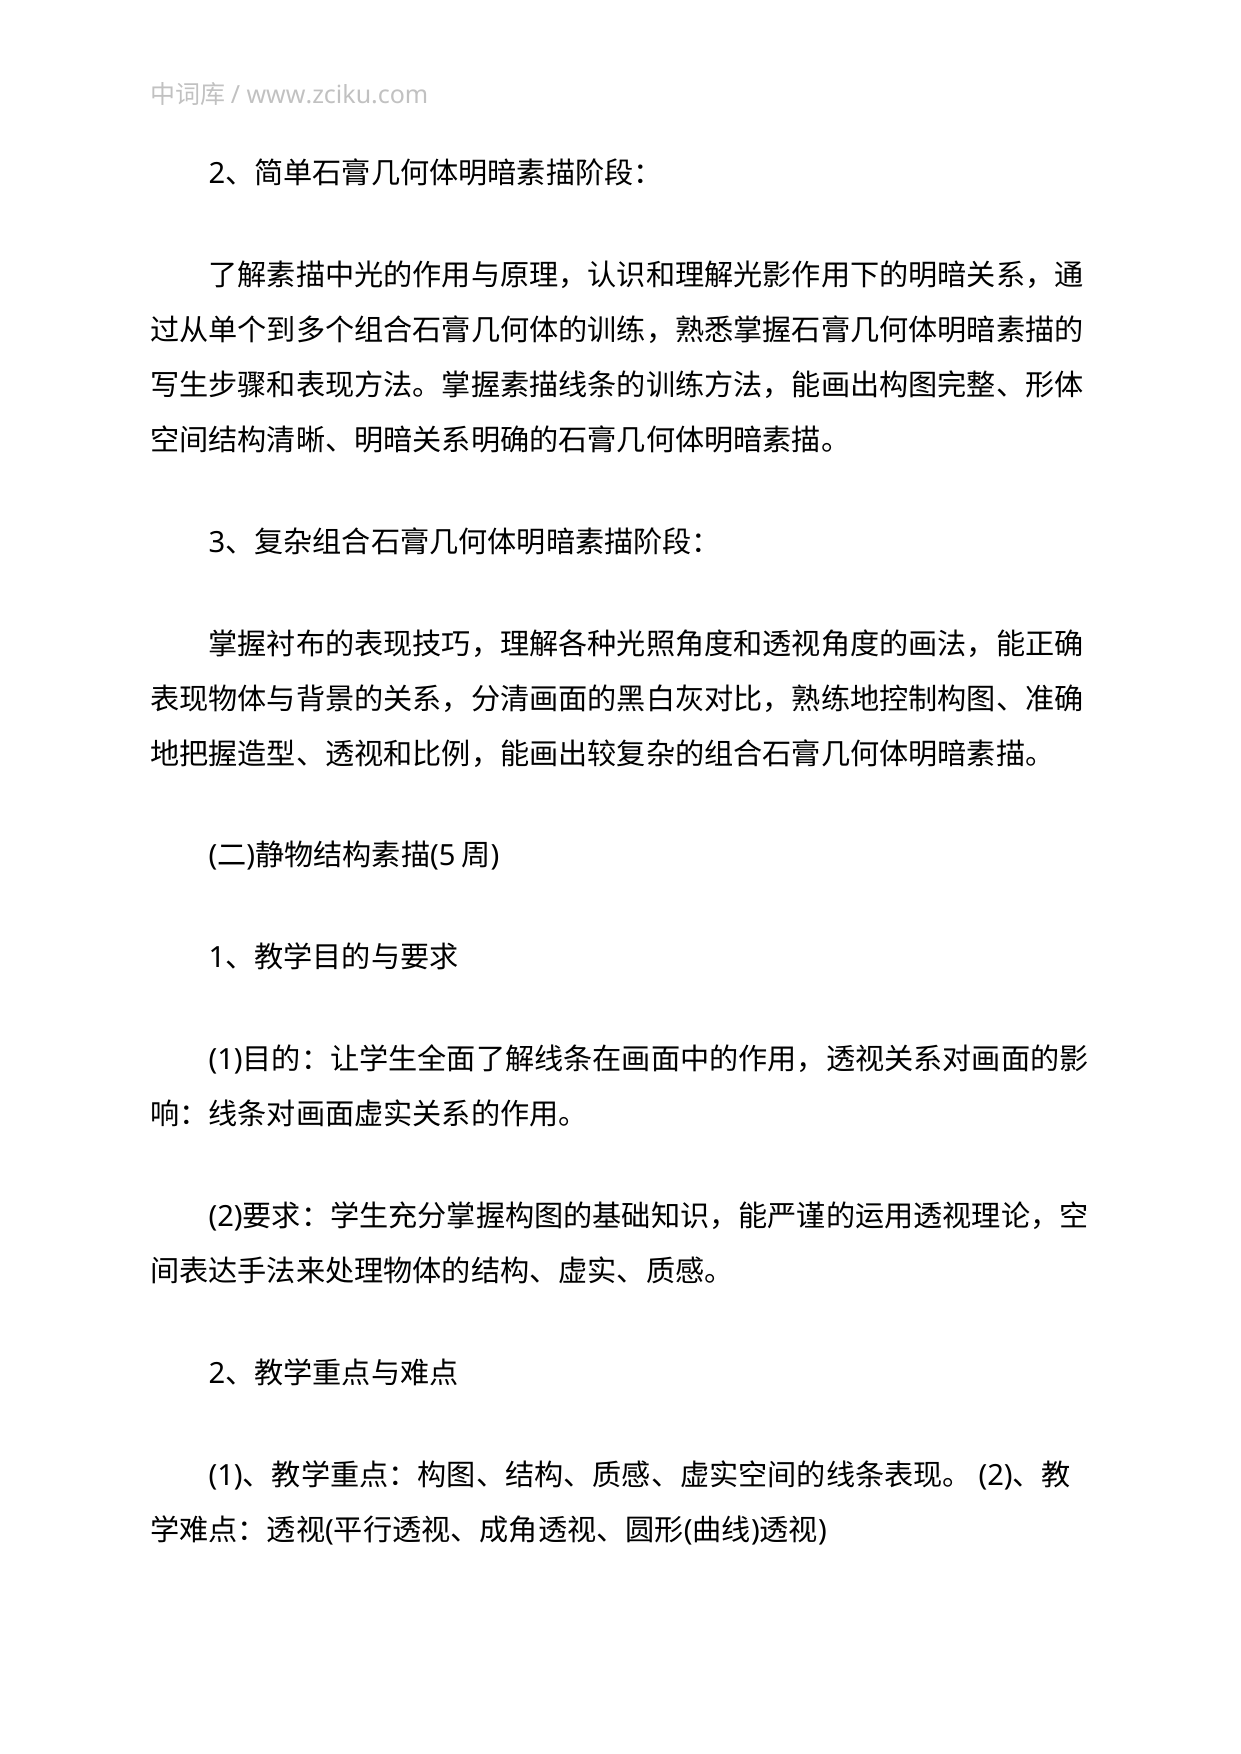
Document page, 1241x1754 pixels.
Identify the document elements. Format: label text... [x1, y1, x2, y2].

text 了解素描中光的作用与原理，认识和理解光影作用下的明暗关系，通过从单个到多个组合石膏几何体的训练，熟悉掌握石膏几何体明暗素描的写生步骤和表现方法。掌握素描线条的训练方法，能画出构图完整、形体空间结构清晰、明暗关系明确的石膏几何体明暗素描。 [150, 252, 1090, 459]
text 3、复杂组合石膏几何体明暗素描阶段： [150, 518, 1090, 561]
text 2、教学重点与难点 [150, 1349, 1090, 1392]
text 1、教学目的与要求 [150, 934, 1090, 976]
text (二)静物结构素描(5周) [150, 832, 1090, 874]
text (1)目的：让学生全面了解线条在画面中的作用，透视关系对画面的影响：线条对画面虚实关系的作用。 [150, 1036, 1090, 1133]
text 掌握衬布的表现技巧，理解各种光照角度和透视角度的画法，能正确表现物体与背景的关系，分清画面的黑白灰对比，熟练地控制构图、准确地把握造型、透视和比例，能画出较复杂的组合石膏几何体明暗素描。 [150, 620, 1090, 772]
text (2)要求：学生充分掌握构图的基础知识，能严谨的运用透视理论，空间表达手法来处理物体的结构、虚实、质感。 [150, 1193, 1090, 1290]
text 2、简单石膏几何体明暗素描阶段： [150, 150, 1090, 192]
text (1)、教学重点：构图、结构、质感、虚实空间的线条表现。 (2)、教学难点：透视(平行透视、成角透视、圆形(曲线)透视) [150, 1451, 1090, 1549]
